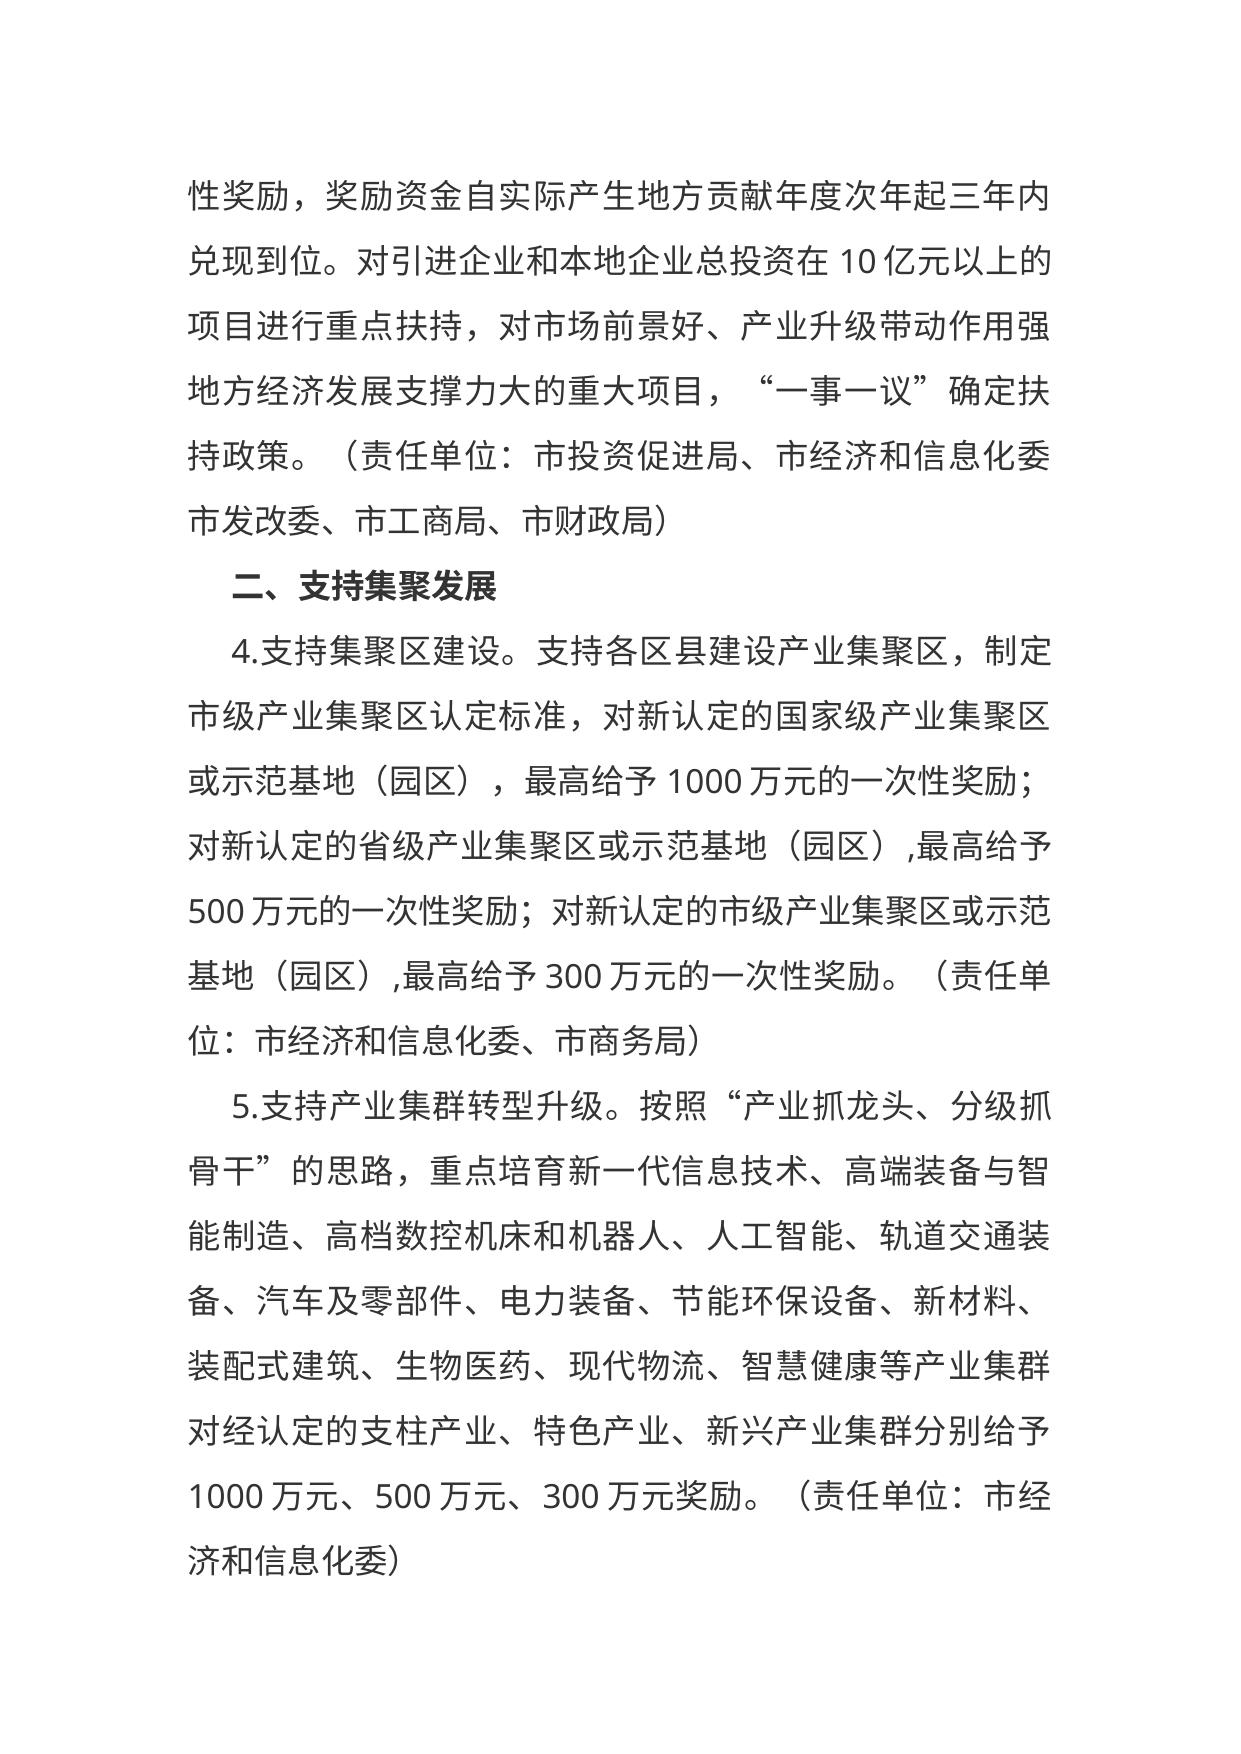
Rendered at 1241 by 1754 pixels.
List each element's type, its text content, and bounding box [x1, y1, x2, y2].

text 5.支持产业集群转型升级。按照“产业抓龙头、分级抓骨干”的思路，重点培育新一代信息技术、高端装备与智能制造、高档数控机床和机器人、人工智能、轨道交通装备、汽车及零部件、电力装备、节能环保设备、新材料、装配式建筑、生物医药、现代物流、智慧健康等产业集群，对经认定的支柱产业、特色产业、新兴产业集群分别给予1000万元、500万元、300万元奖励。（责任单位：市经济和信息化委） [187, 1072, 1053, 1592]
text 二、支持集聚发展 [187, 552, 1053, 617]
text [187, 162, 1053, 552]
text 4.支持集聚区建设。支持各区县建设产业集聚区，制定市级产业集聚区认定标准，对新认定的国家级产业集聚区或示范基地（园区），最高给予1000万元的一次性奖励；对新认定的省级产业集聚区或示范基地（园区）,最高给予500万元的一次性奖励；对新认定的市级产业集聚区或示范基地（园区）,最高给予300万元的一次性奖励。（责任单位：市经济和信息化委、市商务局） [187, 617, 1053, 1072]
